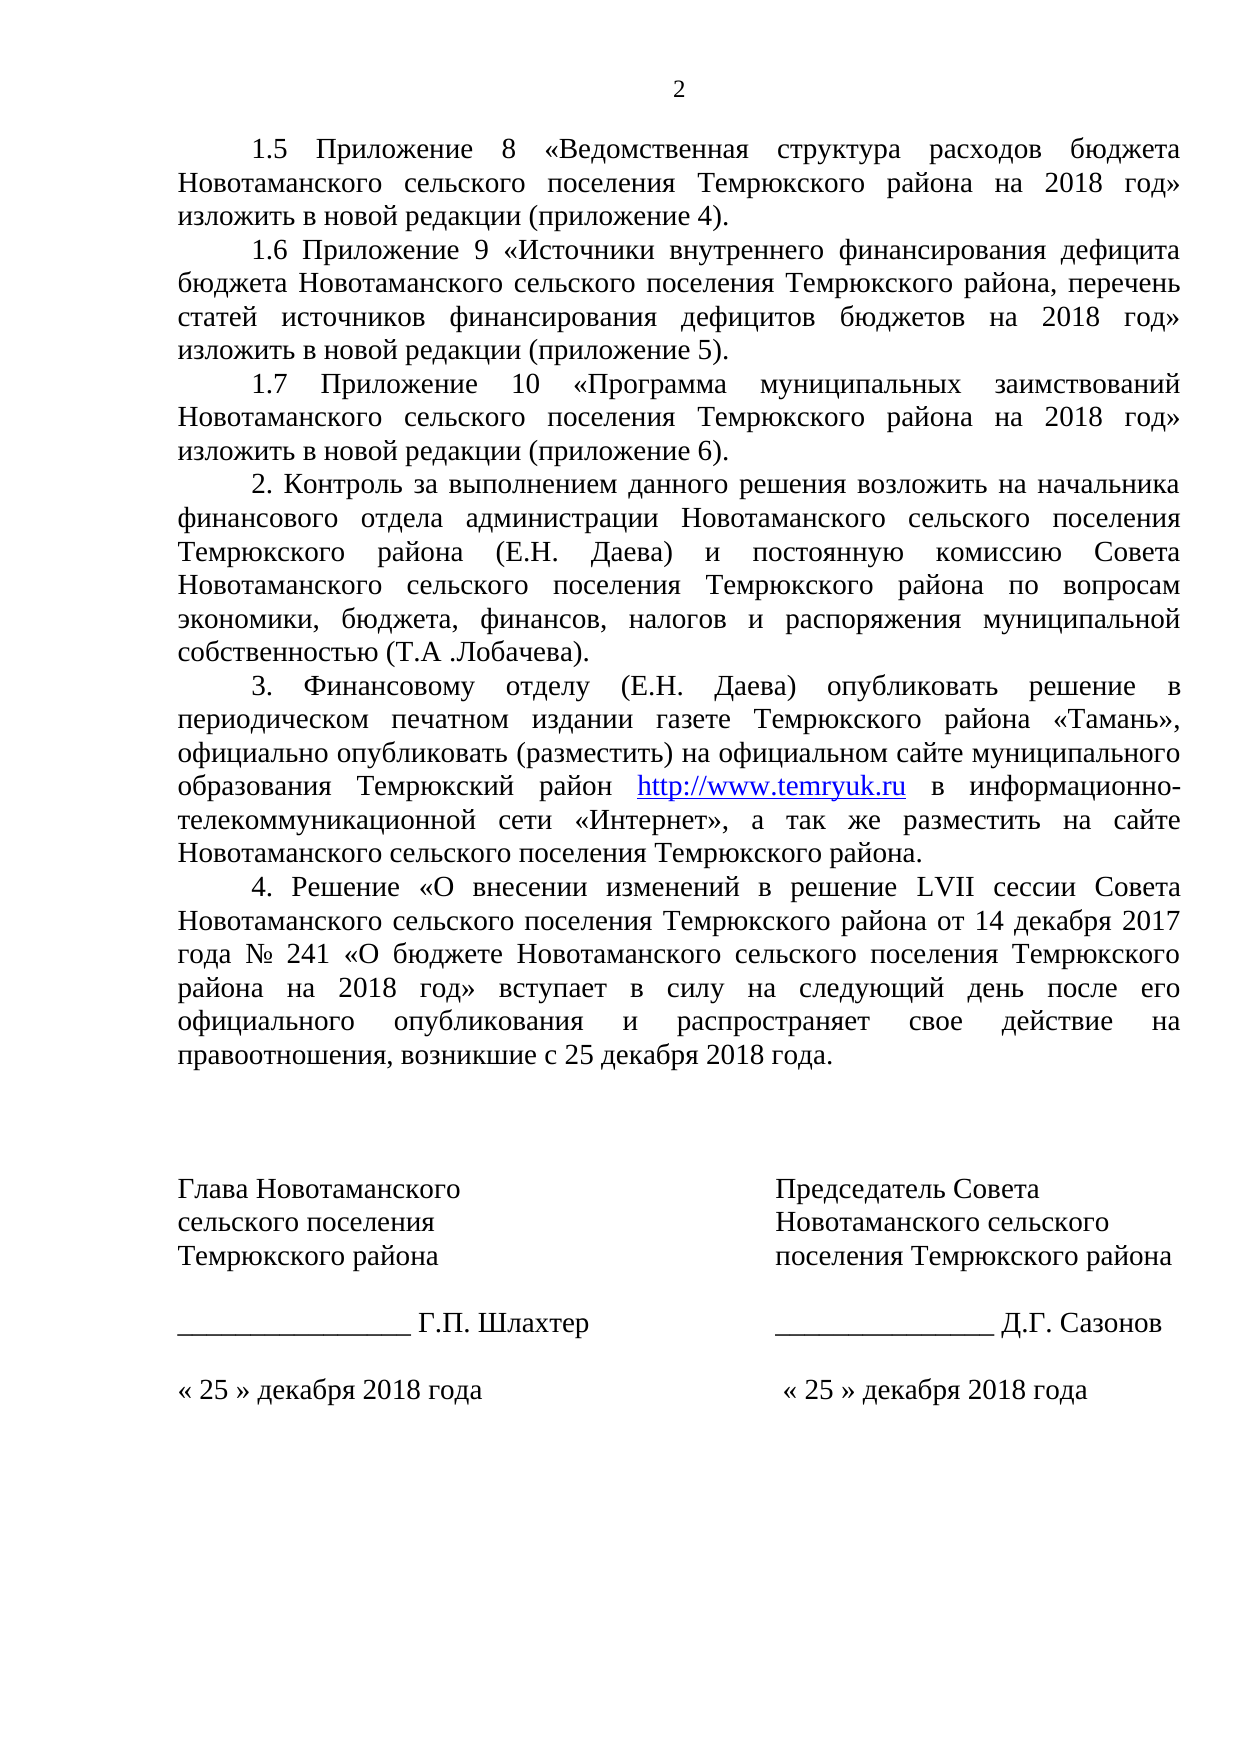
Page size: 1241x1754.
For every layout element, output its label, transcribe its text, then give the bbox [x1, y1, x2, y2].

text 2. Контроль за выполнением данного решения возложить на начальника финансового отдела администрации Новотаманского сельского поселения Темрюкского района (Е.Н. Даева) и постоянную комиссию Совета Новотаманского сельского поселения Темрюкского района по вопросам экономики, бюджета, финансов, налогов и распоряжения муниципальной собственностью (Т.А .Лобачева). [177, 467, 1181, 668]
table_header Глава Новотаманского сельского поселения Темрюкского района ________________ Г.П. Шлахтер « 25 » декабря 2018 года [166, 1171, 719, 1422]
text 3. Финансовому отделу (Е.Н. Даева) опубликовать решение в периодическом печатном издании газете Темрюкского района «Тамань», официально опубликовать (разместить) на официальном сайте муниципального образования Темрюкский район http://www.temryuk.ru в информационно-телекоммуникационной сети «Интернет», а так же разместить на сайте Новотаманского сельского поселения Темрюкского района. [177, 668, 1181, 869]
text 4. Решение «О внесении изменений в решение LVII сессии Совета Новотаманского сельского поселения Темрюкского района от 14 декабря 2017 года № 241 «О бюджете Новотаманского сельского поселения Темрюкского района на 2018 год» вступает в силу на следующий день после его официального опубликования и распространяет свое действие на правоотношения, возникшие с 25 декабря 2018 года. [177, 869, 1181, 1070]
text 1.6 Приложение 9 «Источники внутреннего финансирования дефицита бюджета Новотаманского сельского поселения Темрюкского района, перечень статей источников финансирования дефицитов бюджетов на 2018 год» изложить в новой редакции (приложение 5). [177, 232, 1181, 366]
text 1.5 Приложение 8 «Ведомственная структура расходов бюджета Новотаманского сельского поселения Темрюкского района на 2018 год» изложить в новой редакции (приложение 4). [177, 131, 1181, 232]
table_header Председатель Совета Новотаманского сельского поселения Темрюкского района _______________ Д.Г. Сазонов « 25 » декабря 2018 года [719, 1171, 1200, 1422]
text 1.7 Приложение 10 «Программа муниципальных заимствований Новотаманского сельского поселения Темрюкского района на 2018 год» изложить в новой редакции (приложение 6). [177, 366, 1181, 467]
